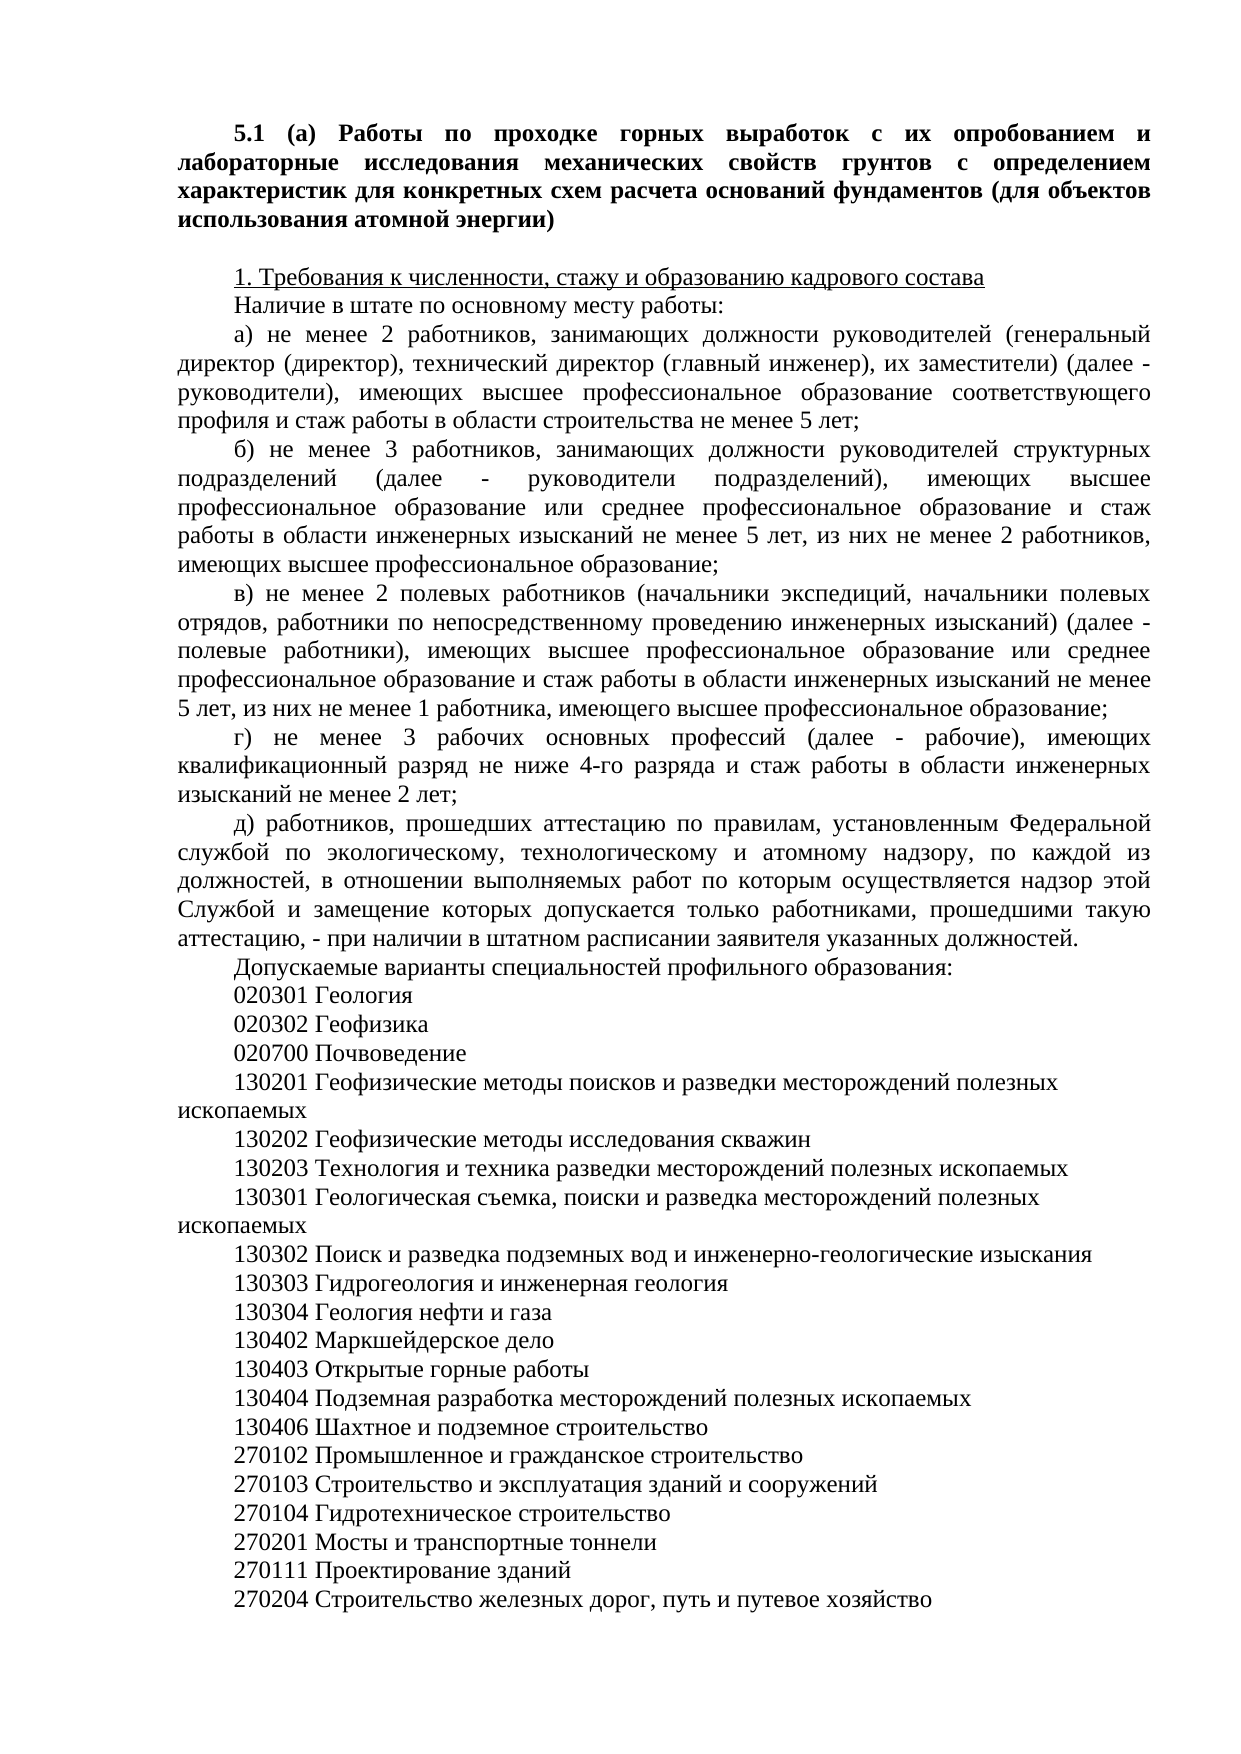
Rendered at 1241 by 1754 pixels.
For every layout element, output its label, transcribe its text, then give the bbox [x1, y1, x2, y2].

text 270201 Мосты и транспортные тоннели [177, 1527, 1152, 1556]
text в) не менее 2 полевых работников (начальники экспедиций, начальники полевых отрядов, работники по непосредственному проведению инженерных изысканий) (далее - полевые работники), имеющих высшее профессиональное образование или среднее профессиональное образование и стаж работы в области инженерных изысканий не менее 5 лет, из них не менее 1 работника, имеющего высшее профессиональное образование; [177, 578, 1152, 722]
text 130304 Геология нефти и газа [177, 1297, 1152, 1326]
text 130301 Геологическая съемка, поиски и разведка месторождений полезных ископаемых [177, 1182, 1152, 1239]
text 130406 Шахтное и подземное строительство [177, 1412, 1152, 1441]
text 270104 Гидротехническое строительство [177, 1498, 1152, 1527]
text 130404 Подземная разработка месторождений полезных ископаемых [177, 1383, 1152, 1412]
text 270103 Строительство и эксплуатация зданий и сооружений [177, 1469, 1152, 1498]
text 130302 Поиск и разведка подземных вод и инженерно-геологические изыскания [177, 1239, 1152, 1268]
text 5.1 (а) Работы по проходке горных выработок с их опробованием и лабораторные исследования механических свойств грунтов с определением характеристик для конкретных схем расчета оснований фундаментов (для объектов использования атомной энергии) [177, 118, 1152, 233]
text 130402 Маркшейдерское дело [177, 1326, 1152, 1354]
text 130201 Геофизические методы поисков и разведки месторождений полезных ископаемых [177, 1067, 1152, 1124]
text 020700 Почвоведение [177, 1038, 1152, 1067]
text 130403 Открытые горные работы [177, 1354, 1152, 1383]
text 020302 Геофизика [177, 1009, 1152, 1038]
text 270111 Проектирование зданий [177, 1556, 1152, 1584]
text 270204 Строительство железных дорог, путь и путевое хозяйство [177, 1584, 1152, 1613]
text 270102 Промышленное и гражданское строительство [177, 1441, 1152, 1469]
text д) работников, прошедших аттестацию по правилам, установленным Федеральной службой по экологическому, технологическому и атомному надзору, по каждой из должностей, в отношении выполняемых работ по которым осуществляется надзор этой Службой и замещение которых допускается только работниками, прошедшими такую аттестацию, - при наличии в штатном расписании заявителя указанных должностей. [177, 808, 1152, 952]
text 130303 Гидрогеология и инженерная геология [177, 1268, 1152, 1297]
text 1. Требования к численности, стажу и образованию кадрового состава [177, 262, 1152, 291]
text Наличие в штате по основному месту работы: [177, 291, 1152, 319]
text 130203 Технология и техника разведки месторождений полезных ископаемых [177, 1153, 1152, 1182]
text г) не менее 3 рабочих основных профессий (далее - рабочие), имеющих квалификационный разряд не ниже 4-го разряда и стаж работы в области инженерных изысканий не менее 2 лет; [177, 722, 1152, 808]
text 020301 Геология [177, 981, 1152, 1009]
text а) не менее 2 работников, занимающих должности руководителей (генеральный директор (директор), технический директор (главный инженер), их заместители) (далее - руководители), имеющих высшее профессиональное образование соответствующего профиля и стаж работы в области строительства не менее 5 лет; [177, 319, 1152, 434]
text Допускаемые варианты специальностей профильного образования: [177, 952, 1152, 981]
text б) не менее 3 работников, занимающих должности руководителей структурных подразделений (далее - руководители подразделений), имеющих высшее профессиональное образование или среднее профессиональное образование и стаж работы в области инженерных изысканий не менее 5 лет, из них не менее 2 работников, имеющих высшее профессиональное образование; [177, 434, 1152, 578]
text 130202 Геофизические методы исследования скважин [177, 1124, 1152, 1153]
